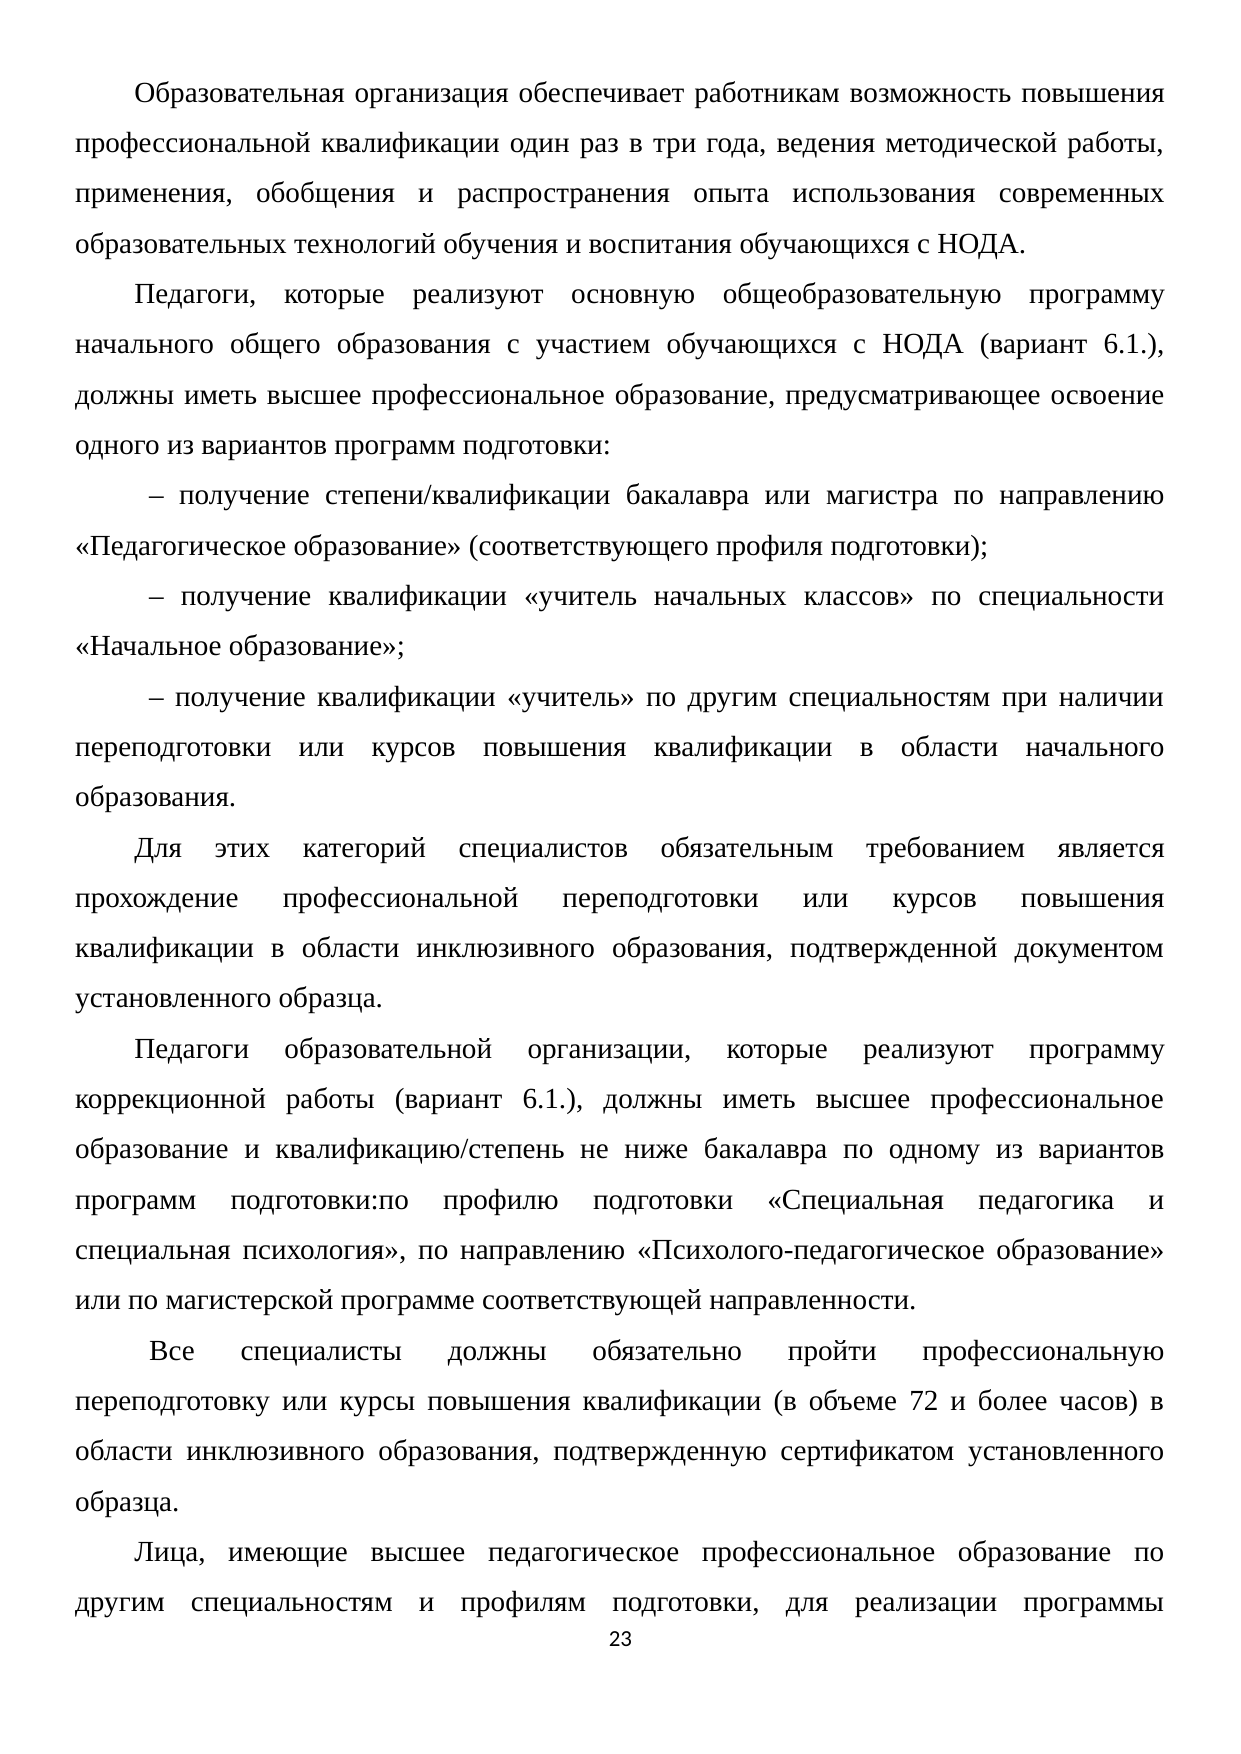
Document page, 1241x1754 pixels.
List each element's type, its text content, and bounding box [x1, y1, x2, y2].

text Педагоги, которые реализуют основную общеобразовательную программу начального общего образования с участием обучающихся с НОДА (вариант 6.1.), должны иметь высшее профессиональное образование, предусматривающее освоение одного из вариантов программ подготовки: [75, 276, 1165, 461]
text – получение квалификации «учитель начальных классов» по специальности «Начальное образование»; [75, 578, 1165, 662]
text Для этих категорий специалистов обязательным требованием является прохождение профессиональной переподготовки или курсов повышения квалификации в области инклюзивного образования, подтвержденной документом установленного образца. [75, 830, 1165, 1014]
text Педагоги образовательной организации, которые реализуют программу коррекционной работы (вариант 6.1.), должны иметь высшее профессиональное образование и квалификацию/степень не ниже бакалавра по одному из вариантов программ подготовки:по профилю подготовки «Специальная педагогика и специальная психология», по направлению «Психолого-педагогическое образование» или по магистерской программе соответствующей направленности. [75, 1031, 1165, 1316]
text – получение квалификации «учитель» по другим специальностям при наличии переподготовки или курсов повышения квалификации в области начального образования. [75, 679, 1165, 813]
text Все специалисты должны обязательно пройти профессиональную переподготовку или курсы повышения квалификации (в объеме 72 и более часов) в области инклюзивного образования, подтвержденную сертификатом установленного образца. [75, 1333, 1165, 1517]
text – получение степени/квалификации бакалавра или магистра по направлению «Педагогическое образование» (соответствующего профиля подготовки); [75, 477, 1165, 561]
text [75, 1534, 1165, 1618]
text Образовательная организация обеспечивает работникам возможность повышения профессиональной квалификации один раз в три года, ведения методической работы, применения, обобщения и распространения опыта использования современных образовательных технологий обучения и воспитания обучающихся с НОДА. [75, 75, 1165, 259]
